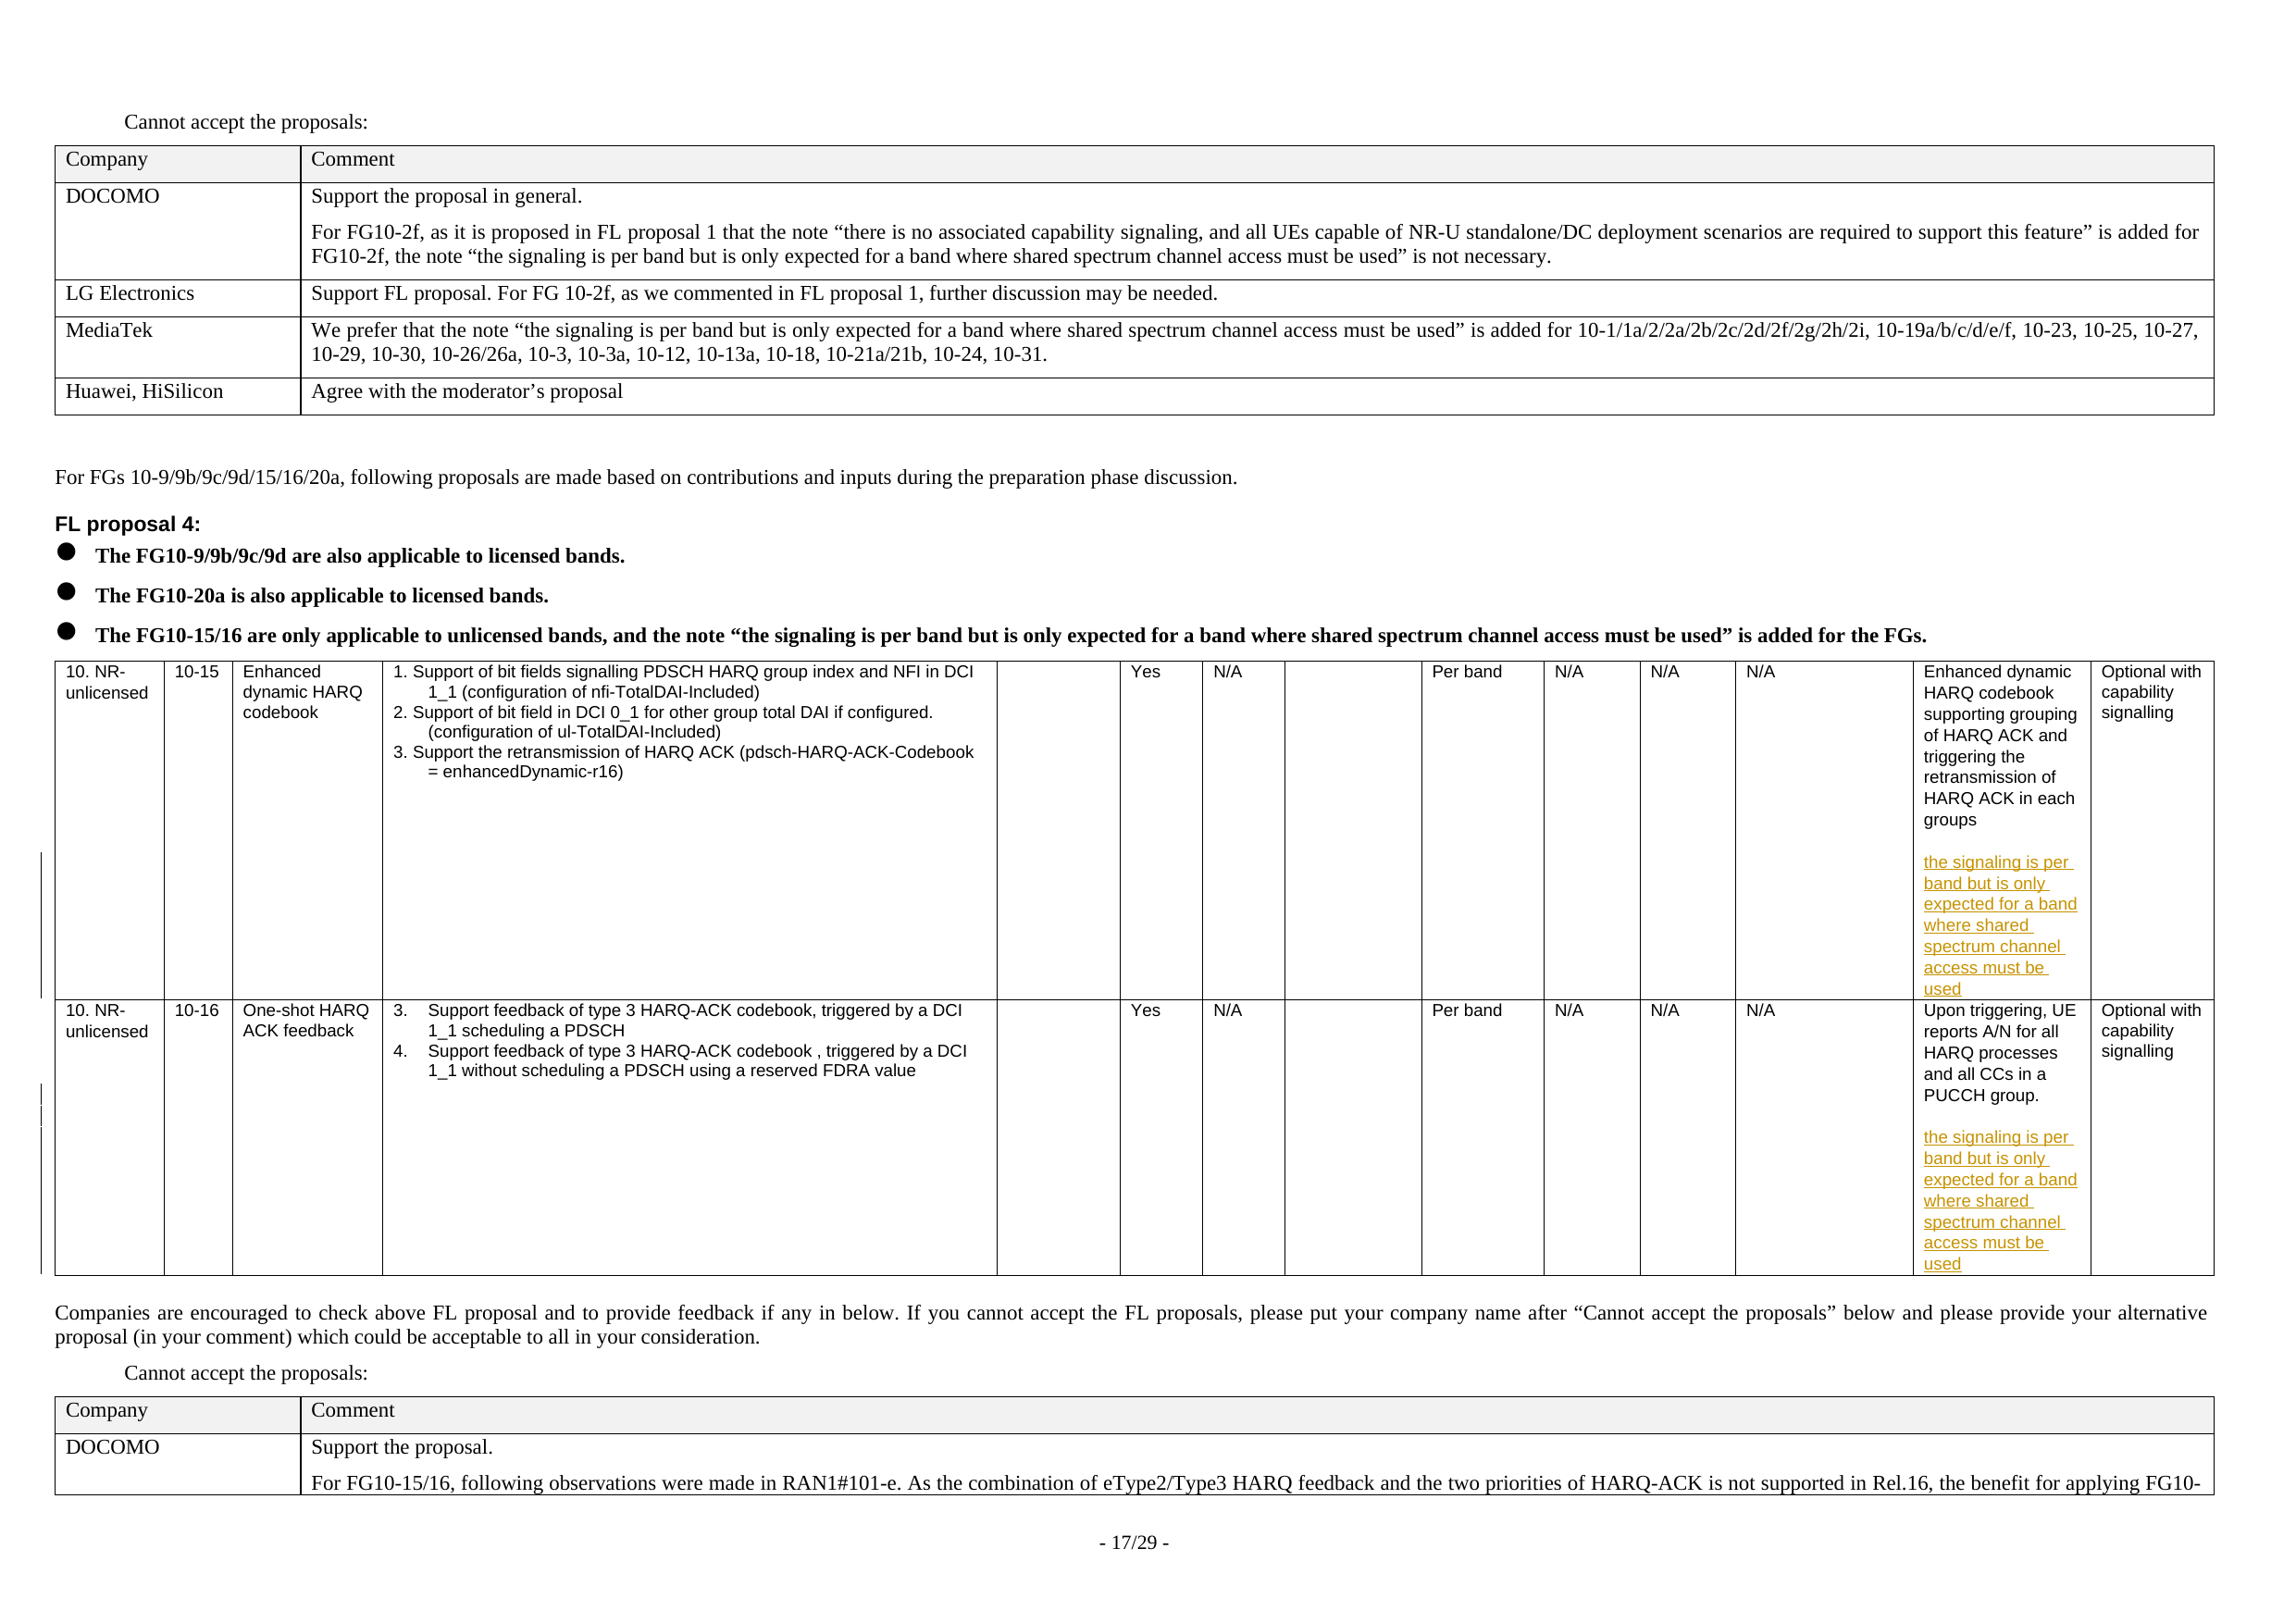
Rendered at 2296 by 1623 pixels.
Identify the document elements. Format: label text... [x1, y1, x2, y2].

table_header 10. NR-unlicensed [56, 662, 164, 999]
table_header Enhanced dynamic HARQ codebook supporting grouping of HARQ ACK and triggering the retransmission of HARQ ACK in each groups [1914, 662, 2091, 999]
table_cell Per band [1422, 1000, 1544, 1275]
table_header Comment [302, 1397, 2214, 1433]
table_header [1285, 662, 1421, 999]
table_header 1. Support of bit fields signalling PDSCH HARQ group index and NFI in DCI 1_1 (configuration of nfi-TotalDAI-Included) 2. Support of bit field in DCI 0_1 for other group total DAI if configured. (configuration of ul-TotalDAI-Included) 3. Support the retransmission of HARQ ACK (pdsch-HARQ-ACK-Codebook = enhancedDynamic-r16) [383, 662, 997, 999]
table_cell Huawei, HiSilicon [56, 378, 300, 415]
table_header N/A [1641, 662, 1735, 999]
table_header Per band [1422, 662, 1544, 999]
table_cell Optional with capability signalling [2091, 1000, 2214, 1275]
text For FGs 10-9/9b/9c/9d/15/16/20a, following proposals are made based on contributions and inputs during the preparation phase discussion. [55, 465, 2214, 489]
table_cell [1285, 1000, 1421, 1275]
table_header Optional with capability signalling [2091, 662, 2214, 999]
table_header Company [56, 1397, 300, 1433]
table_cell Support FL proposal. For FG 10-2f, as we commented in FL proposal 1, further discussion may be needed. [302, 280, 2214, 316]
table_cell N/A [1203, 1000, 1285, 1275]
table_cell N/A [1736, 1000, 1913, 1275]
table_header N/A [1203, 662, 1285, 999]
table_header N/A [1545, 662, 1640, 999]
table_cell 10. NR-unlicensed [56, 1000, 164, 1275]
table_cell N/A [1641, 1000, 1735, 1275]
table_cell Support the proposal in general. For FG10-2f, as it is proposed in FL proposal 1 that the note “there is no associated capability signaling, and all UEs capable of NR-U standalone/DC deployment scenarios are required to support this feature” is added for FG10-2f, the note “the signaling is per band but is only expected for a band where shared spectrum channel access must be used” is not necessary. [302, 183, 2214, 279]
table_header Enhanced dynamic HARQ codebook [233, 662, 382, 999]
table_header Yes [1121, 662, 1202, 999]
table_cell LG Electronics [56, 280, 300, 316]
subtitle FL proposal 4: [55, 512, 2214, 536]
list The FG10-9/9b/9c/9d are also applicable to licensed bands. [55, 542, 2214, 570]
table_header [998, 662, 1120, 999]
table_cell DOCOMO [56, 183, 300, 279]
table_cell 10-16 [165, 1000, 232, 1275]
text Cannot accept the proposals: [55, 1360, 2214, 1385]
table_cell Yes [1121, 1000, 1202, 1275]
table_header 10-15 [165, 662, 232, 999]
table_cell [302, 1434, 2214, 1494]
table_header Company [56, 146, 300, 182]
table_header N/A [1736, 662, 1913, 999]
table_cell DOCOMO [56, 1434, 300, 1494]
table_cell Upon triggering, UE reports A/N for all HARQ processes and all CCs in a PUCCH group. [1914, 1000, 2091, 1275]
list The FG10-20a is also applicable to licensed bands. [55, 581, 2214, 610]
table_cell N/A [1545, 1000, 1640, 1275]
table_cell MediaTek [56, 317, 300, 378]
text Cannot accept the proposals: [55, 109, 2214, 133]
table_cell Agree with the moderator’s proposal [302, 378, 2214, 415]
table_cell We prefer that the note “the signaling is per band but is only expected for a band where shared spectrum channel access must be used” is added for 10-1/1a/2/2a/2b/2c/2d/2f/2g/2h/2i, 10-19a/b/c/d/e/f, 10-23, 10-25, 10-27, 10-29, 10-30, 10-26/26a, 10-3, 10-3a, 10-12, 10-13a, 10-18, 10-21a/21b, 10-24, 10-31. [302, 317, 2214, 378]
table_cell One-shot HARQ ACK feedback [233, 1000, 382, 1275]
table_header Comment [302, 146, 2214, 182]
table_cell [998, 1000, 1120, 1275]
list The FG10-15/16 are only applicable to unlicensed bands, and the note “the signaling is per band but is only expected for a band where shared spectrum channel access must be used” is added for the FGs. [55, 621, 2214, 650]
text Companies are encouraged to check above FL proposal and to provide feedback if any in below. If you cannot accept the FL proposals, please put your company name after “Cannot accept the proposals” below and please provide your alternative proposal (in your comment) which could be acceptable to all in your consideration. [55, 1300, 2214, 1349]
table_cell Support feedback of type 3 HARQ-ACK codebook, triggered by a DCI 1_1 scheduling a PDSCH Support feedback of type 3 HARQ-ACK codebook , triggered by a DCI 1_1 without scheduling a PDSCH using a reserved FDRA value [383, 1000, 997, 1275]
